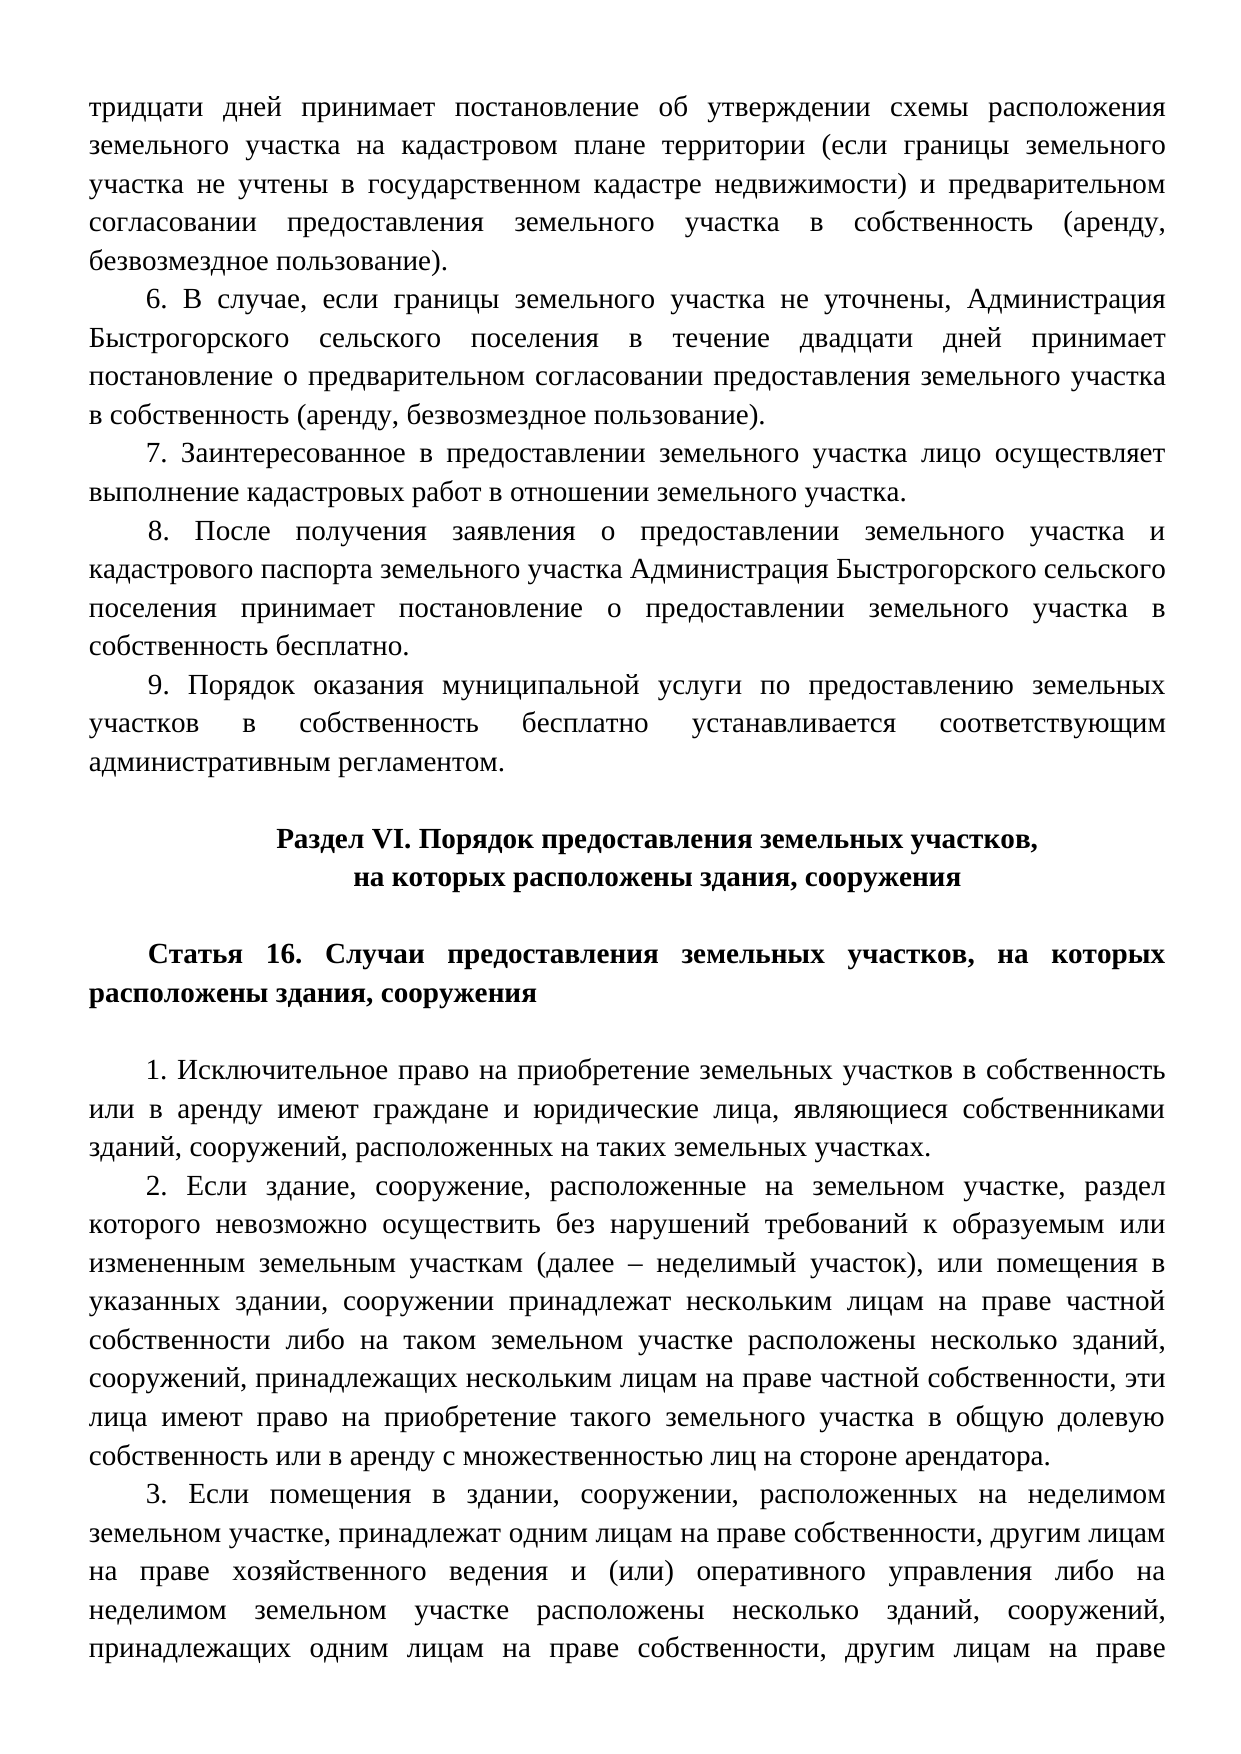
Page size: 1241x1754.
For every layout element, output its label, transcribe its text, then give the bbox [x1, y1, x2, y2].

text Раздел VI. Порядок предоставления земельных участков, [89, 821, 1167, 854]
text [89, 1476, 1167, 1664]
text 2. Если здание, сооружение, расположенные на земельном участке, раздел которого невозможно осуществить без нарушений требований к образуемым или измененным земельным участкам (далее – неделимый участок), или помещения в указанных здании, сооружении принадлежат нескольким лицам на праве частной собственности либо на таком земельном участке расположены несколько зданий, сооружений, принадлежащих нескольким лицам на праве частной собственности, эти лица имеют право на приобретение такого земельного участка в общую долевую собственность или в аренду с множественностью лиц на стороне арендатора. [89, 1168, 1167, 1471]
text на которых расположены здания, сооружения [89, 859, 1167, 893]
text Статья 16. Случаи предоставления земельных участков, на которых расположены здания, сооружения [89, 937, 1167, 1009]
text 8. После получения заявления о предоставлении земельного участка и кадастрового паспорта земельного участка Администрация Быстрогорского сельского поселения принимает постановление о предоставлении земельного участка в собственность бесплатно. [89, 513, 1167, 662]
text 9. Порядок оказания муниципальной услуги по предоставлению земельных участков в собственность бесплатно устанавливается соответствующим административным регламентом. [89, 667, 1167, 777]
text 7. Заинтересованное в предоставлении земельного участка лицо осуществляет выполнение кадастровых работ в отношении земельного участка. [89, 436, 1167, 508]
text 1. Исключительное право на приобретение земельных участков в собственность или в аренду имеют граждане и юридические лица, являющиеся собственниками зданий, сооружений, расположенных на таких земельных участках. [89, 1052, 1167, 1163]
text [89, 89, 1167, 276]
text 6. В случае, если границы земельного участка не уточнены, Администрация Быстрогорского сельского поселения в течение двадцати дней принимает постановление о предварительном согласовании предоставления земельного участка в собственность (аренду, безвозмездное пользование). [89, 281, 1167, 431]
